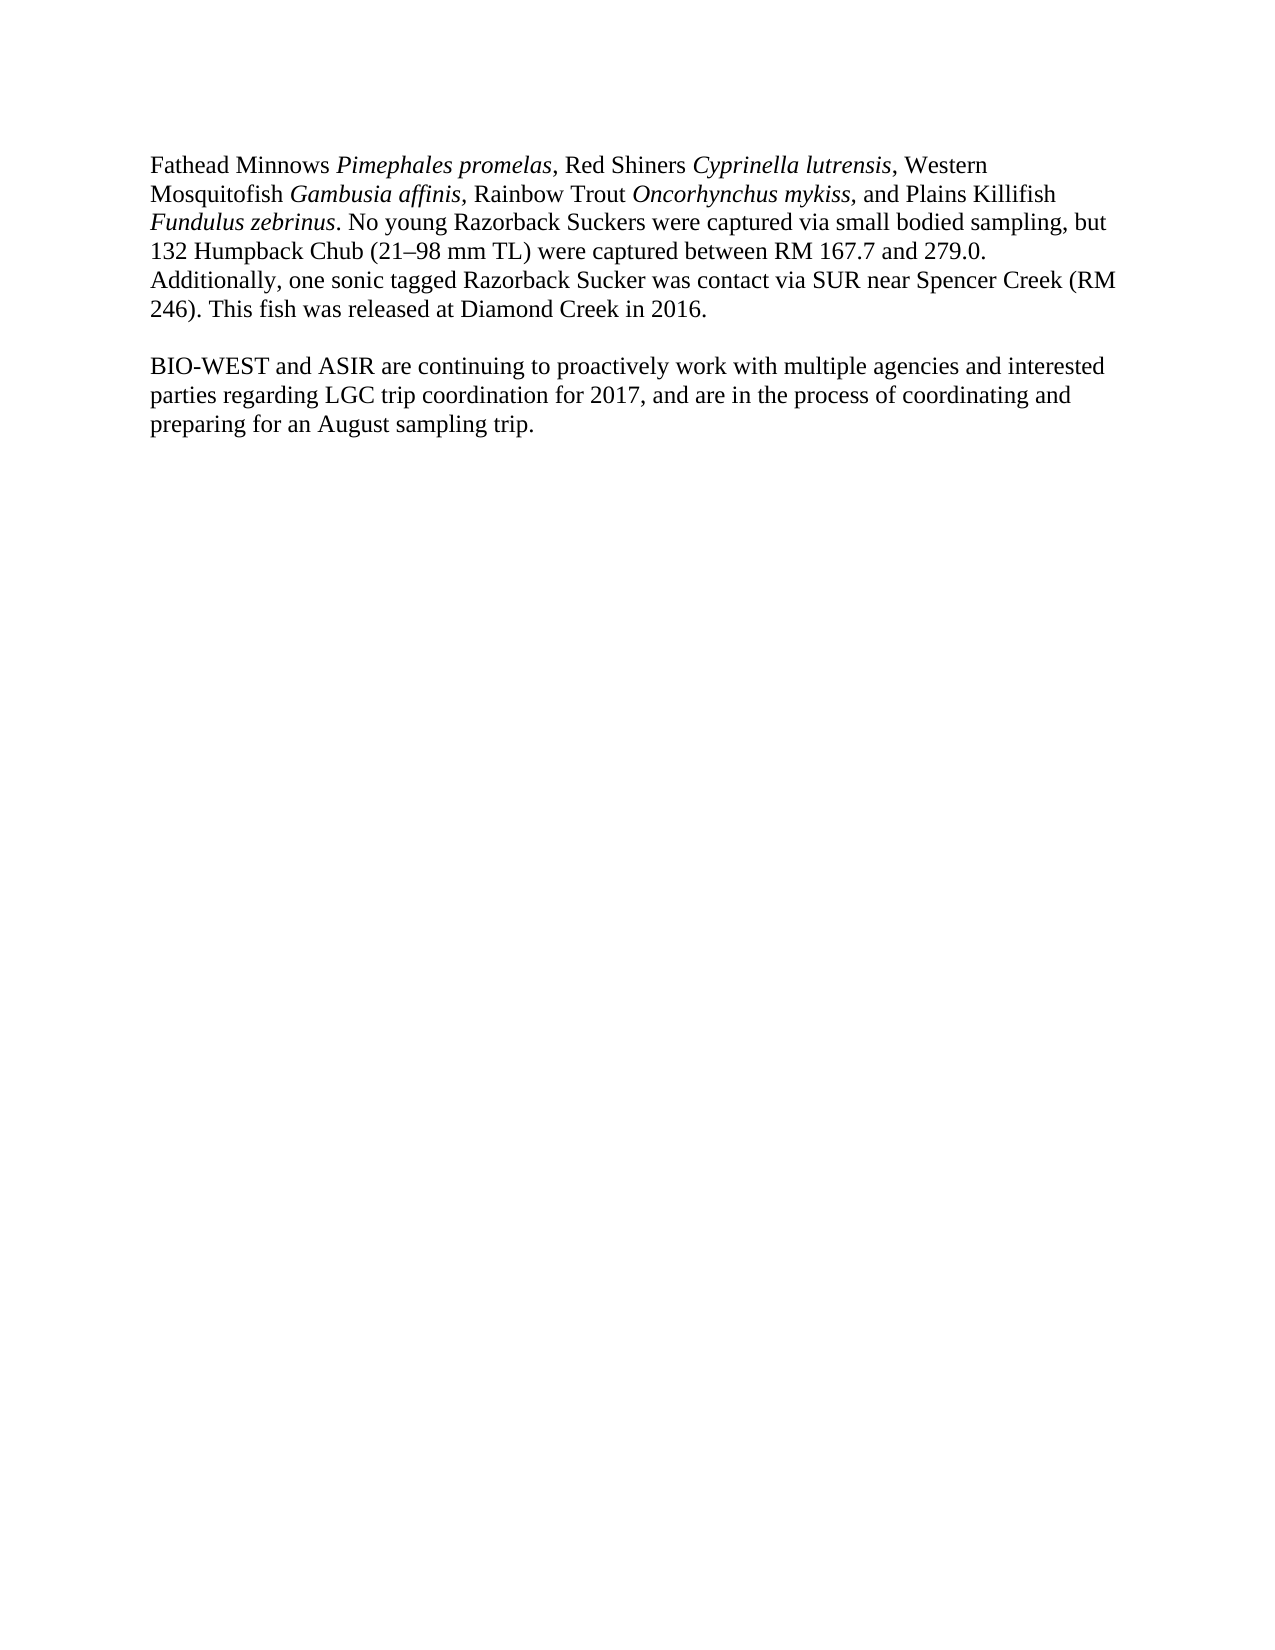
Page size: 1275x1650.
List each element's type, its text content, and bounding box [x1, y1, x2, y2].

text BIO-WEST and ASIR are continuing to proactively work with multiple agencies and interested parties regarding LGC trip coordination for 2017, and are in the process of coordinating and preparing for an August sampling trip. [150, 351, 1125, 437]
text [150, 150, 1125, 322]
